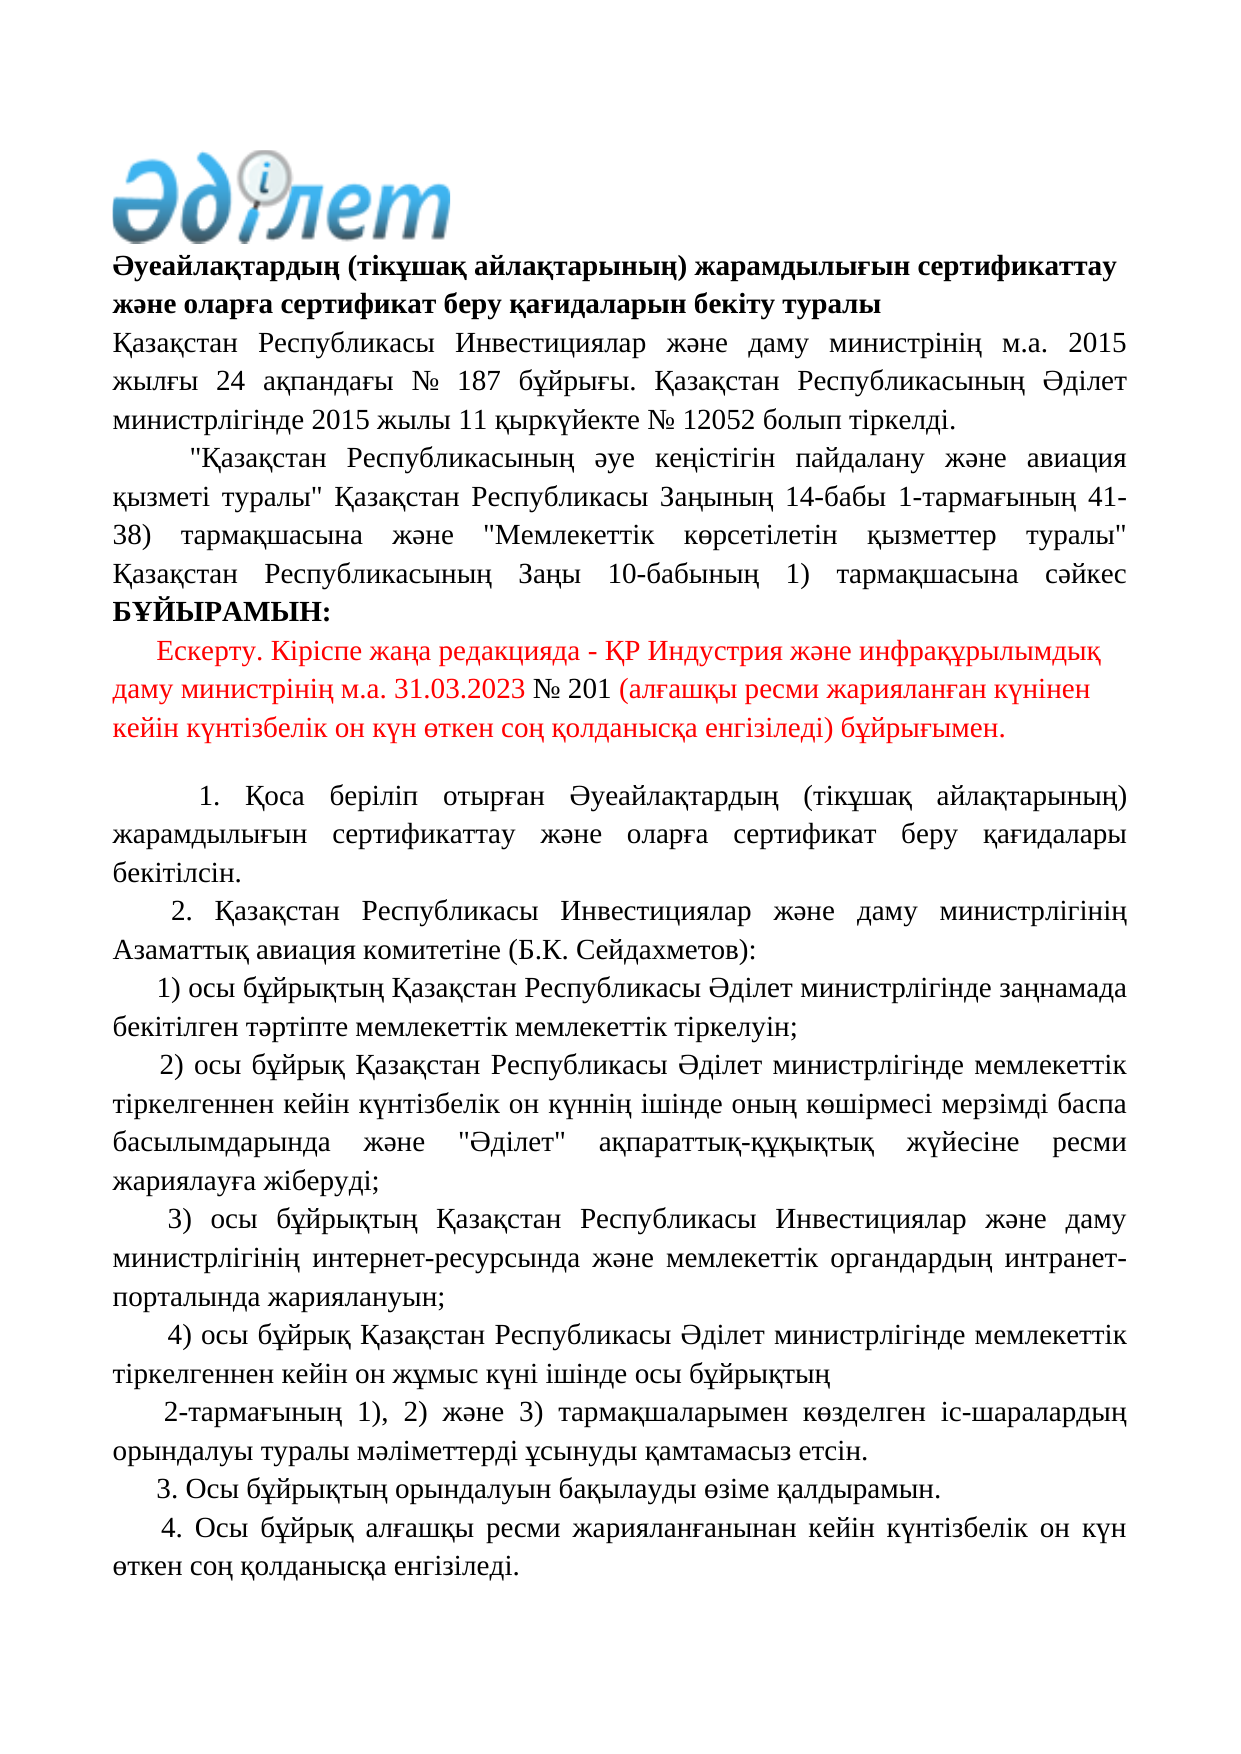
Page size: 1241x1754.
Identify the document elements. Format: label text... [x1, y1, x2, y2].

text Қазақстан Республикасы Инвестициялар және даму министрінің м.а. 2015 жылғы 24 ақпандағы № 187 бұйрығы. Қазақстан Республикасының Әділет министрлігінде 2015 жылы 11 қыркүйекте № 12052 болып тіркелді. [112, 325, 1128, 435]
text 2-тармағының 1), 2) және 3) тармақшаларымен көзделген іс-шаралардың орындалуы туралы мәліметтерді ұсынуды қамтамасыз етсін. [112, 1394, 1128, 1466]
text Ескерту. Кіріспе жаңа редакцияда - ҚР Индустрия және инфрақұрылымдық даму министрінің м.а. 31.03.2023 № 201 (алғашқы ресми жарияланған күнінен кейін күнтізбелік он күн өткен соң қолданысқа енгізіледі) бұйрығымен. [112, 633, 1128, 774]
text 1) осы бұйрықтың Қазақстан Республикасы Әділет министрлігінде заңнамада бекітілген тәртіпте мемлекеттік мемлекеттік тіркелуін; [112, 970, 1128, 1042]
picture [112, 150, 451, 244]
text 4. Осы бұйрық алғашқы ресми жарияланғанынан кейін күнтізбелік он күн өткен соң қолданысқа енгізіледі. [112, 1510, 1128, 1582]
text Әуеайлақтардың (тікұшақ айлақтарының) жарамдылығын сертификаттау және оларға сертификат беру қағидаларын бекіту туралы [112, 248, 1128, 320]
text 3) осы бұйрықтың Қазақстан Республикасы Инвестициялар және даму министрлігінің интернет-ресурсында және мемлекеттік органдардың интранет-порталында жариялануын; [112, 1202, 1128, 1312]
text 2) осы бұйрық Қазақстан Республикасы Әділет министрлігінде мемлекеттік тіркелгеннен кейін күнтізбелік он күннің ішінде оның көшірмесі мерзімді баспа басылымдарында және "Әділет" ақпараттық-құқықтық жүйесіне ресми жариялауға жіберуді; [112, 1047, 1128, 1197]
text 2. Қазақстан Республикасы Инвестициялар және даму министрлігінің Азаматтық авиация комитетіне (Б.К. Сейдахметов): [112, 893, 1128, 965]
text 4) осы бұйрық Қазақстан Республикасы Әділет министрлігінде мемлекеттік тіркелгеннен кейін он жұмыс күні ішінде осы бұйрықтың [112, 1317, 1128, 1389]
text 3. Осы бұйрықтың орындалуын бақылауды өзіме қалдырамын. [112, 1471, 1128, 1505]
text "Қазақстан Республикасының әуе кеңістігін пайдалану және авиация қызметі туралы" Қазақстан Республикасы Заңының 14-бабы 1-тармағының 41-38) тармақшасына және "Мемлекеттік көрсетілетін қызметтер туралы" Қазақстан Республикасының Заңы 10-бабының 1) тармақшасына сәйкес БҰЙЫРАМЫН: [112, 440, 1128, 628]
text 1. Қоса беріліп отырған Әуеайлақтардың (тікұшақ айлақтарының) жарамдылығын сертификаттау және оларға сертификат беру қағидалары бекітілсін. [112, 778, 1128, 888]
